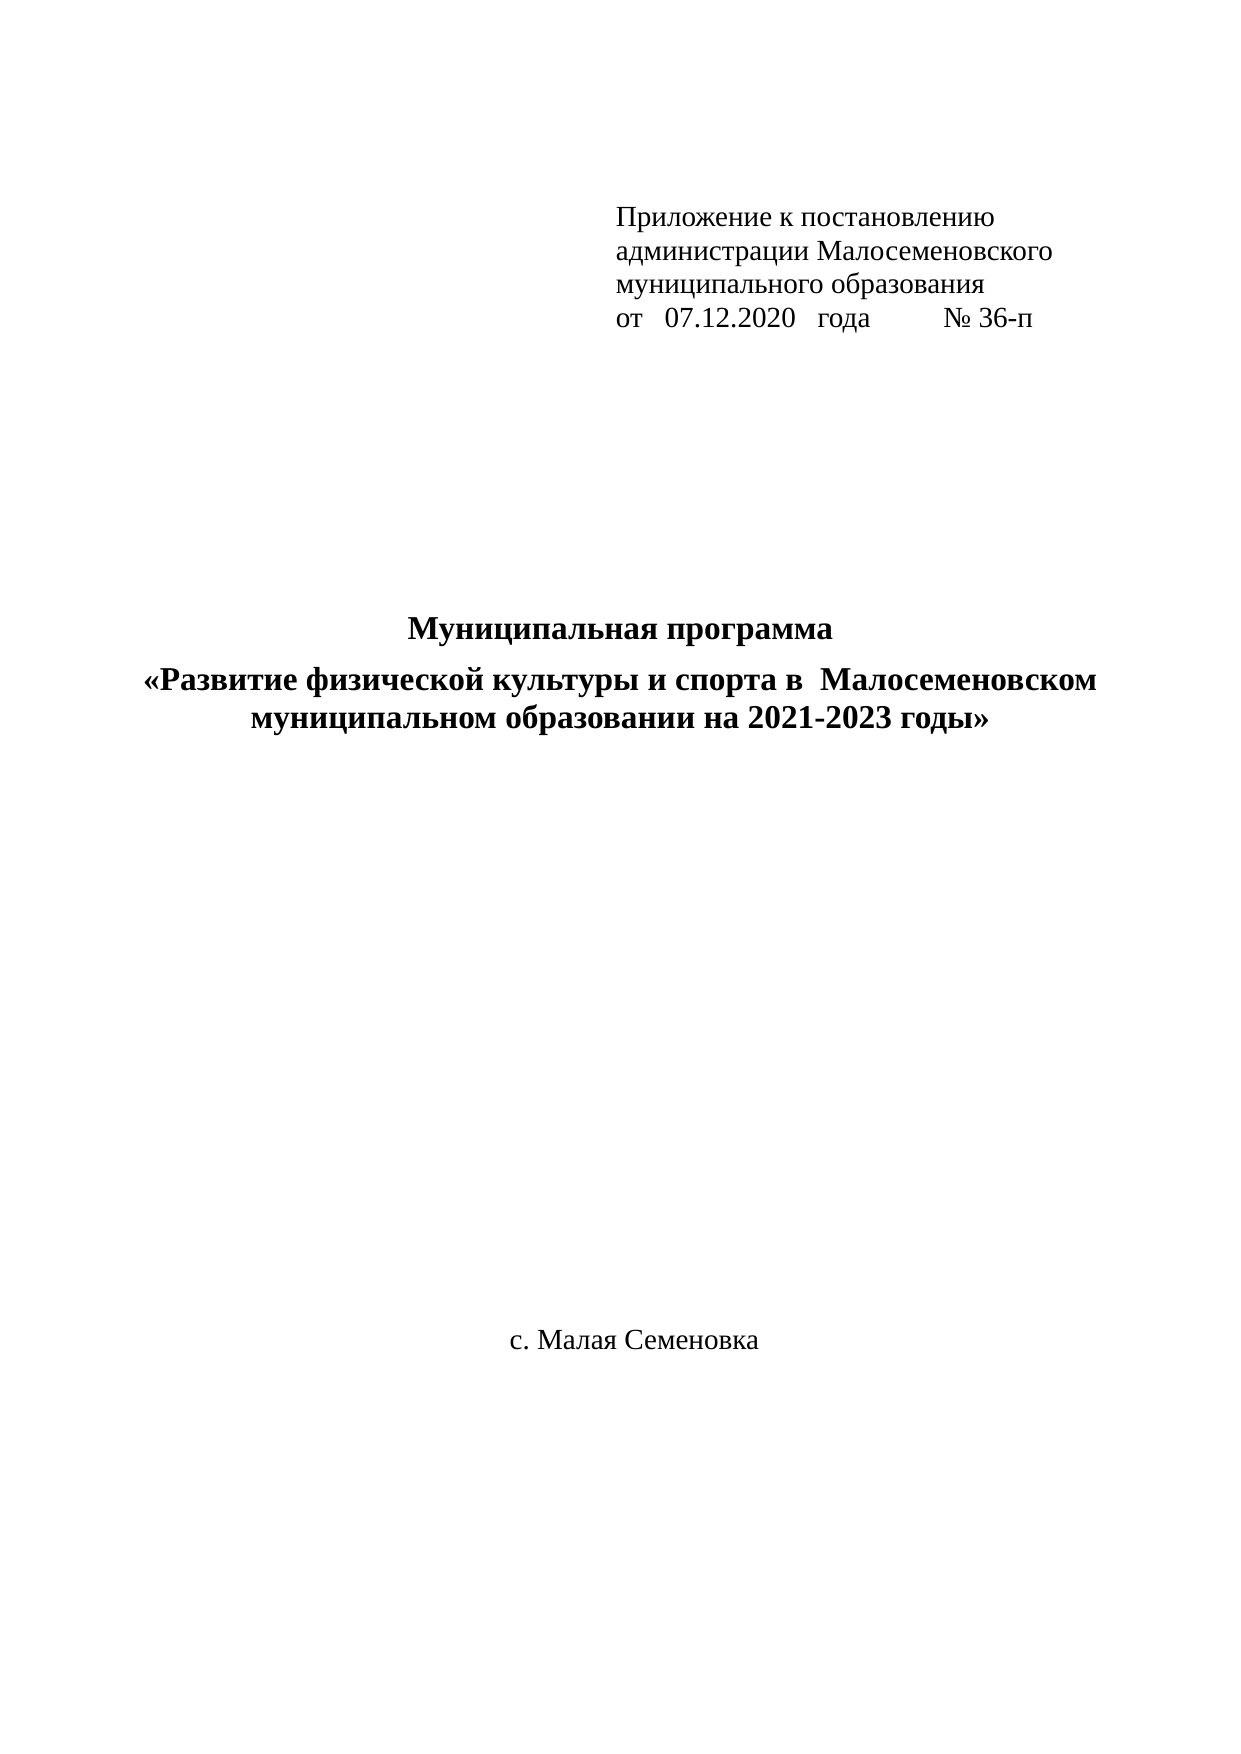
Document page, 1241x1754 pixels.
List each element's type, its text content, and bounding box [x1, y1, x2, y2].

text Муниципальная программа [118, 608, 1122, 647]
table_header Приложение к постановлению администрации Малосеменовского муниципального образования от 07.12.2020 года № 36-п [615, 199, 1113, 363]
text «Развитие физической культуры и спорта в Малосеменовском муниципальном образовании на 2021-2023 годы» [118, 659, 1122, 736]
text с. Малая Семеновка [118, 1322, 1122, 1356]
